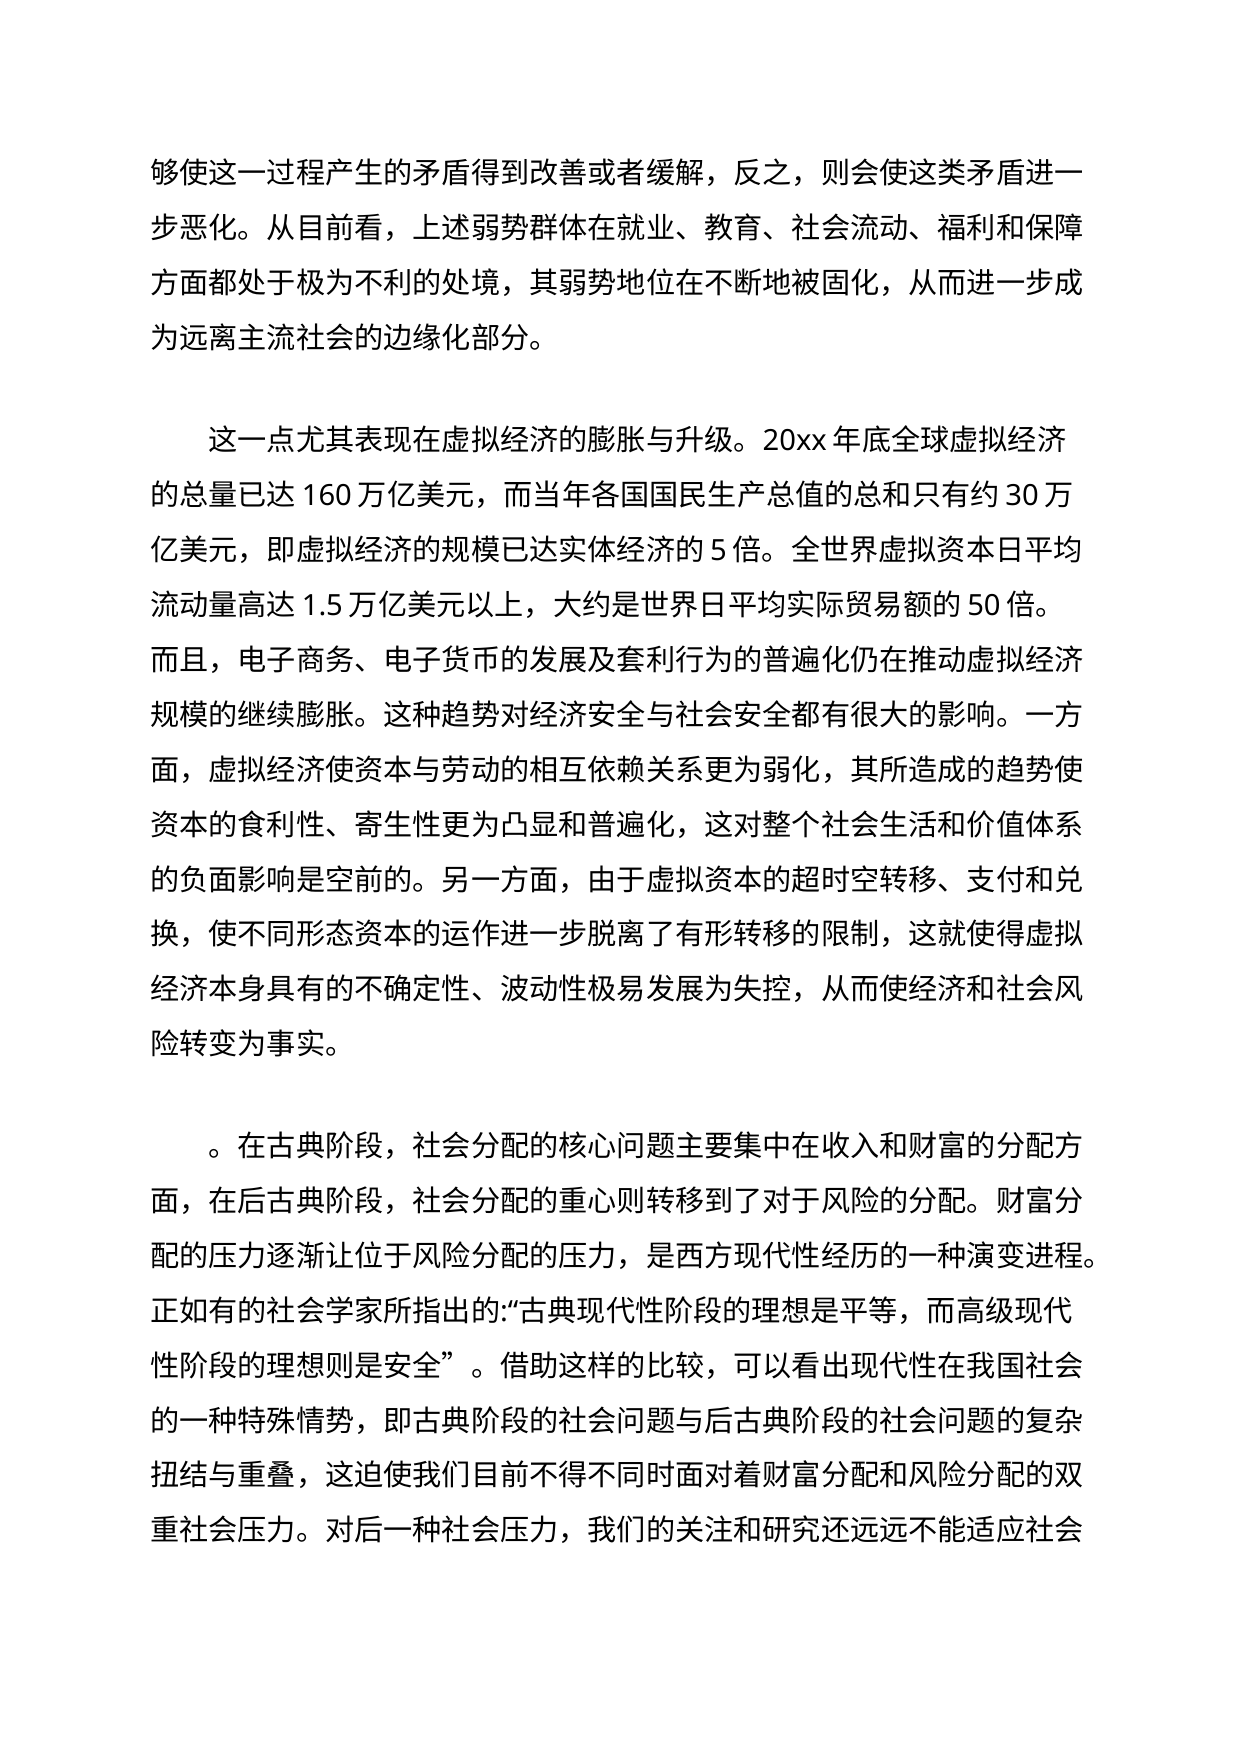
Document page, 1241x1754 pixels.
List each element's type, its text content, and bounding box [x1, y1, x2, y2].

text 这一点尤其表现在虚拟经济的膨胀与升级。20xx年底全球虚拟经济的总量已达160万亿美元，而当年各国国民生产总值的总和只有约30万亿美元，即虚拟经济的规模已达实体经济的5倍。全世界虚拟资本日平均流动量高达1.5万亿美元以上，大约是世界日平均实际贸易额的50倍。而且，电子商务、电子货币的发展及套利行为的普遍化仍在推动虚拟经济规模的继续膨胀。这种趋势对经济安全与社会安全都有很大的影响。一方面，虚拟经济使资本与劳动的相互依赖关系更为弱化，其所造成的趋势使资本的食利性、寄生性更为凸显和普遍化，这对整个社会生活和价值体系的负面影响是空前的。另一方面，由于虚拟资本的超时空转移、支付和兑换，使不同形态资本的运作进一步脱离了有形转移的限制，这就使得虚拟经济本身具有的不确定性、波动性极易发展为失控，从而使经济和社会风险转变为事实。 [150, 416, 1090, 1063]
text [150, 1122, 1090, 1549]
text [150, 150, 1090, 357]
